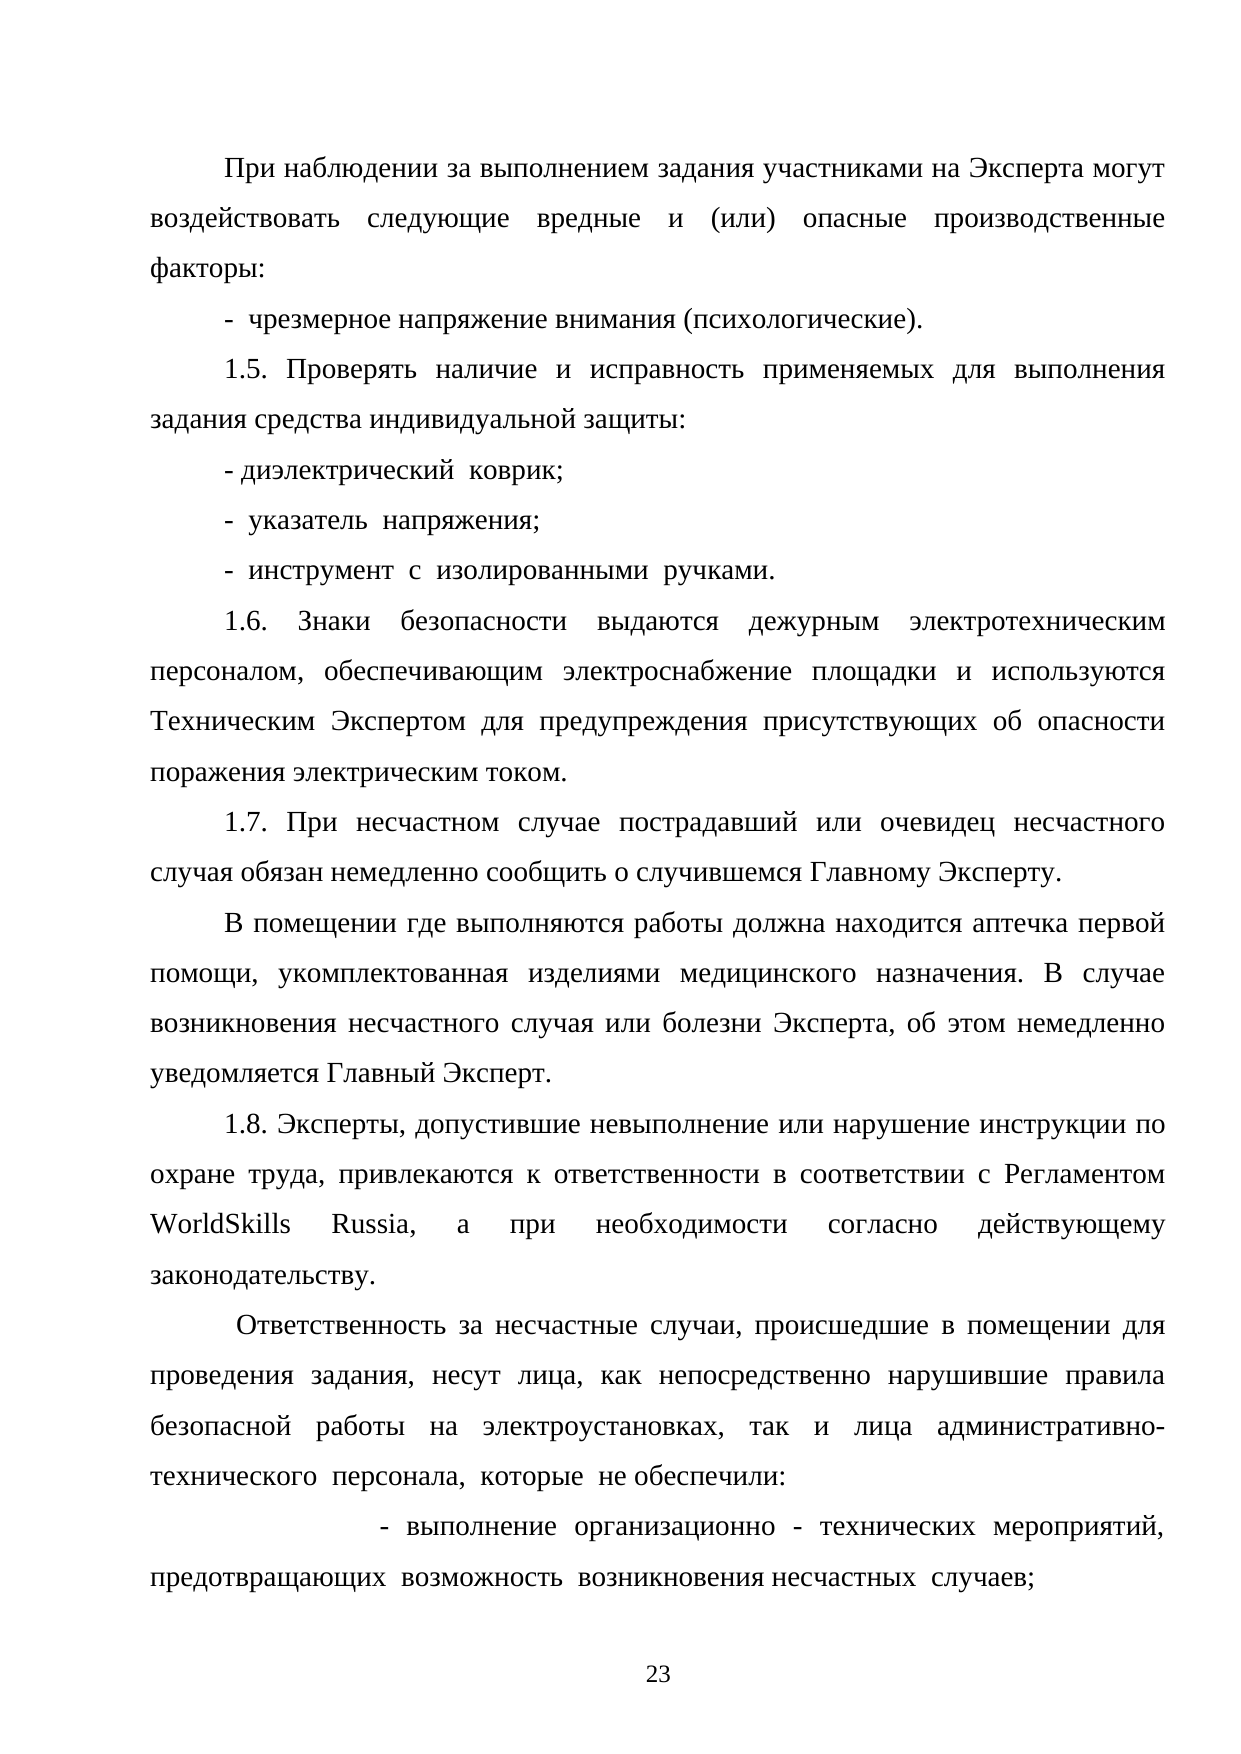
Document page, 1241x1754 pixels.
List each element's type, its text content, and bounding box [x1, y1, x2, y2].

text - указатель напряжения; [150, 502, 1166, 536]
text Ответственность за несчастные случаи, происшедшие в помещении для проведения задания, несут лица, как непосредственно нарушившие правила безопасной работы на электроустановках, так и лица административно-технического персонала, которые не обеспечили: [150, 1307, 1166, 1492]
text 1.8. Эксперты, допустившие невыполнение или нарушение инструкции по охране труда, привлекаются к ответственности в соответствии с Регламентом WorldSkills Russia, а при необходимости согласно действующему законодательству. [150, 1106, 1166, 1290]
text В помещении где выполняются работы должна находится аптечка первой помощи, укомплектованная изделиями медицинского назначения. В случае возникновения несчастного случая или болезни Эксперта, об этом немедленно уведомляется Главный Эксперт. [150, 905, 1166, 1089]
text - диэлектрический коврик; [150, 452, 1166, 485]
text 1.5. Проверять наличие и исправность применяемых для выполнения задания средства индивидуальной защиты: [150, 351, 1166, 435]
text - выполнение организационно - технических мероприятий, предотвращающих возможность возникновения несчастных случаев; [150, 1508, 1166, 1592]
text - чрезмерное напряжение внимания (психологические). [150, 301, 1166, 334]
text 1.6. Знаки безопасности выдаются дежурным электротехническим персоналом, обеспечивающим электроснабжение площадки и используются Техническим Экспертом для предупреждения присутствующих об опасности поражения электрическим током. [150, 603, 1166, 787]
text При наблюдении за выполнением задания участниками на Эксперта могут воздействовать следующие вредные и (или) опасные производственные факторы: [150, 150, 1166, 284]
text - инструмент с изолированными ручками. [150, 552, 1166, 586]
text 1.7. При несчастном случае пострадавший или очевидец несчастного случая обязан немедленно сообщить о случившемся Главному Эксперту. [150, 804, 1166, 888]
